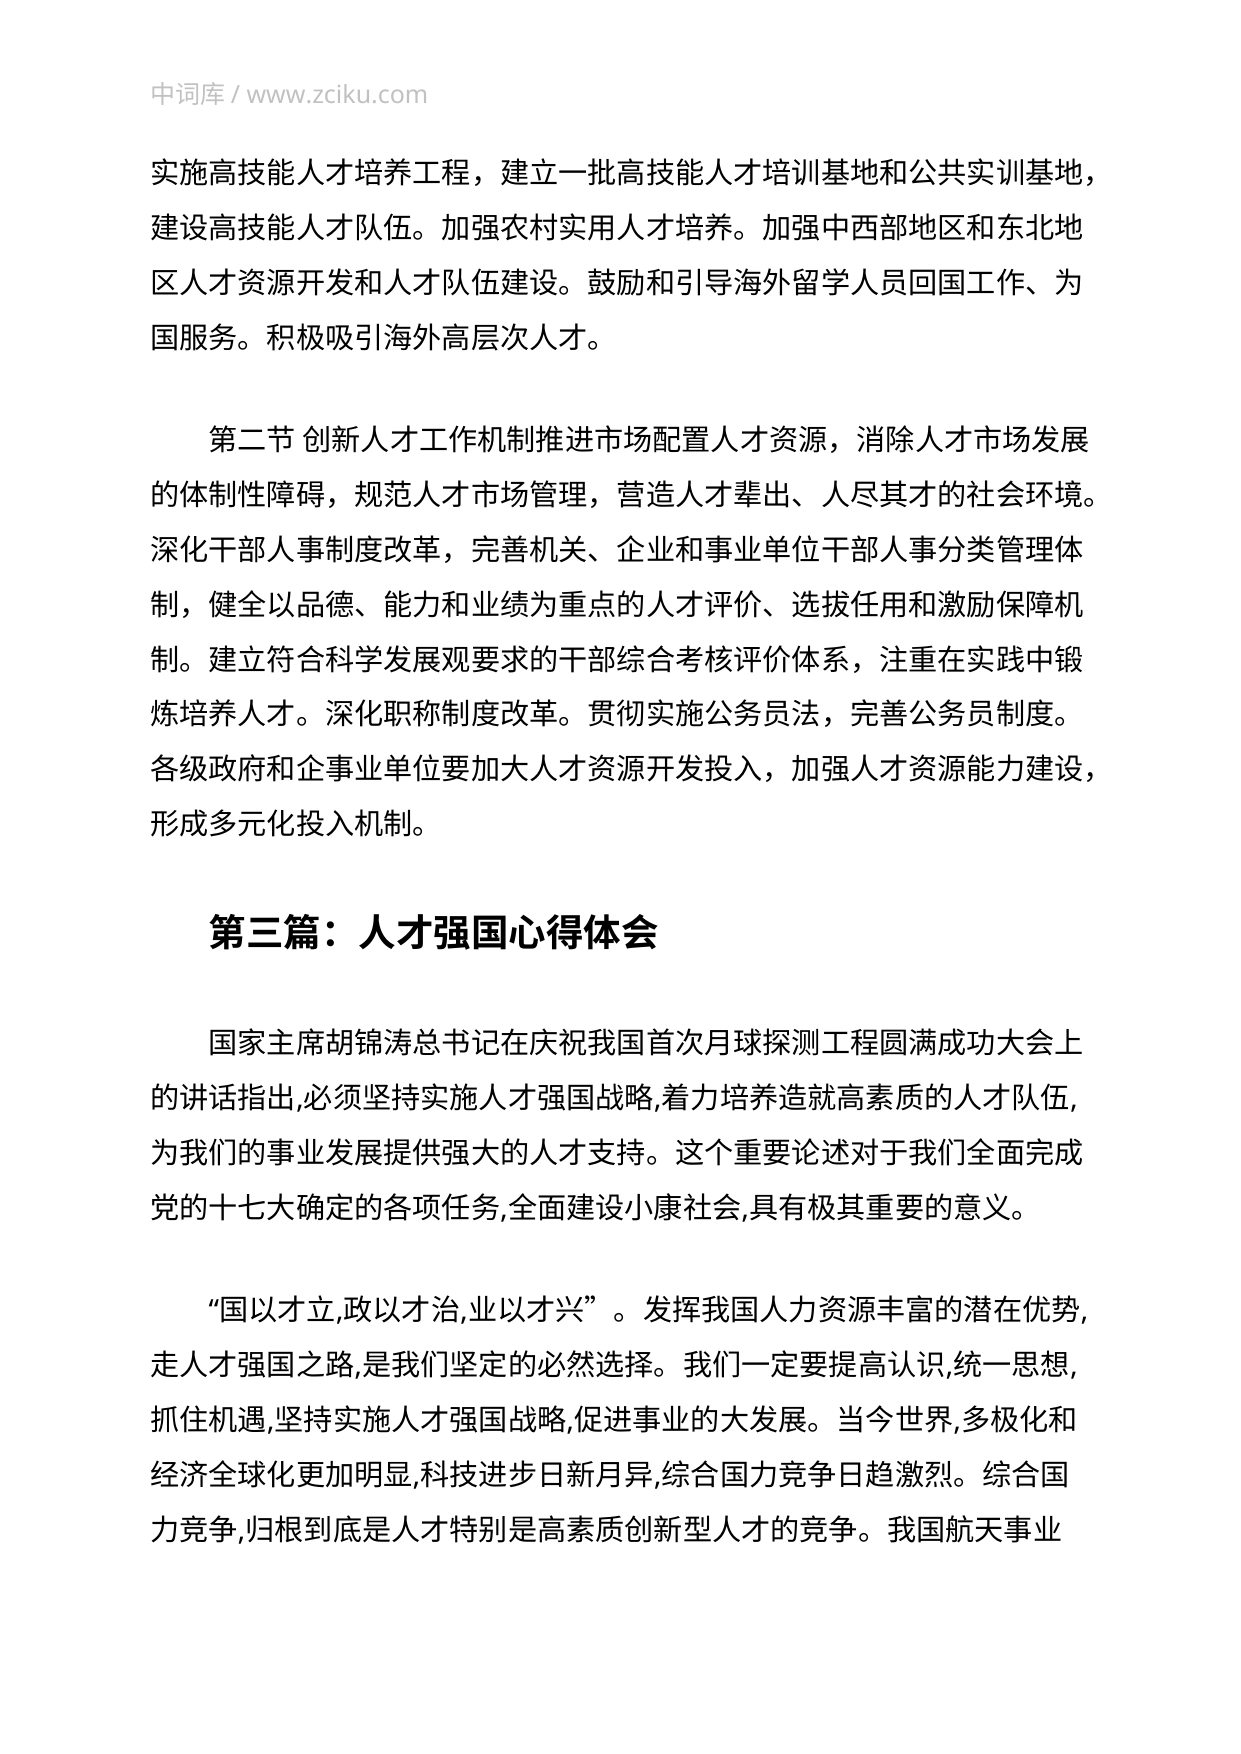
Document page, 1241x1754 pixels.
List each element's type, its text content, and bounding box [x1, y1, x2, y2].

text 第三篇：人才强国心得体会 [150, 902, 1090, 957]
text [150, 1287, 1090, 1549]
text 国家主席胡锦涛总书记在庆祝我国首次月球探测工程圆满成功大会上的讲话指出,必须坚持实施人才强国战略,着力培养造就高素质的人才队伍,为我们的事业发展提供强大的人才支持。这个重要论述对于我们全面完成党的十七大确定的各项任务,全面建设小康社会,具有极其重要的意义。 [150, 1020, 1090, 1227]
text 第二节 创新人才工作机制推进市场配置人才资源，消除人才市场发展的体制性障碍，规范人才市场管理，营造人才辈出、人尽其才的社会环境。深化干部人事制度改革，完善机关、企业和事业单位干部人事分类管理体制，健全以品德、能力和业绩为重点的人才评价、选拔任用和激励保障机制。建立符合科学发展观要求的干部综合考核评价体系，注重在实践中锻炼培养人才。深化职称制度改革。贯彻实施公务员法，完善公务员制度。各级政府和企事业单位要加大人才资源开发投入，加强人才资源能力建设，形成多元化投入机制。 [150, 416, 1090, 843]
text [150, 150, 1090, 357]
